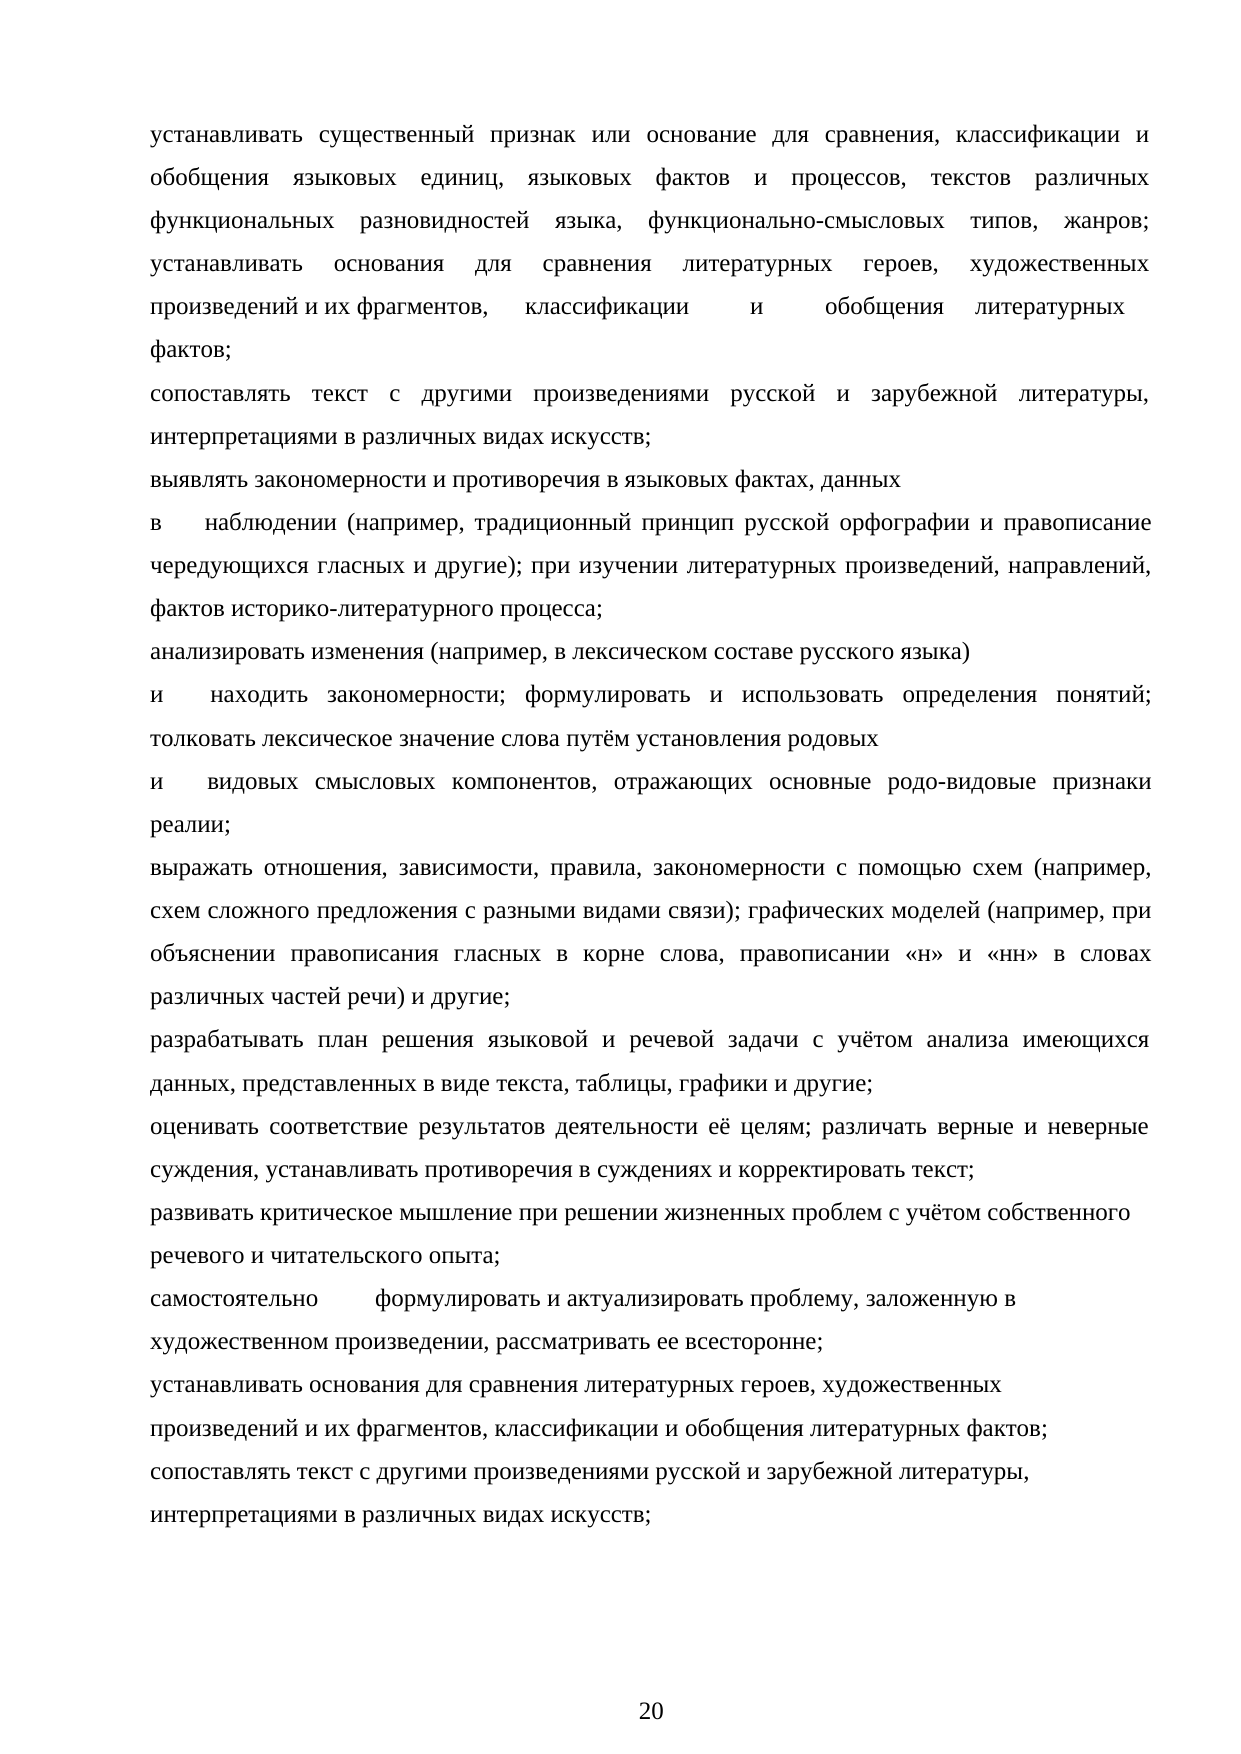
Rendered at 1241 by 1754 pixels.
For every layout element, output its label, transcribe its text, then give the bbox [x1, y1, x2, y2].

text оценивать соответствие результатов деятельности её целям; различать верные и неверные суждения, устанавливать противоречия в суждениях и корректировать текст; [150, 1111, 1150, 1183]
list наблюдении (например, традиционный принцип русской орфографии и правописание чередующихся гласных и другие); при изучении литературных произведений, направлений, фактов историко-литературного процесса; [150, 507, 1152, 622]
text самостоятельно формулировать и актуализировать проблему, заложенную в художественном произведении, рассматривать ее всесторонне; [150, 1283, 1150, 1355]
text сопоставлять текст с другими произведениями русской и зарубежной литературы, интерпретациями в различных видах искусств; [150, 378, 1150, 449]
list видовых смысловых компонентов, отражающих основные родо-видовые признаки реалии; [150, 766, 1152, 838]
text выявлять закономерности и противоречия в языковых фактах, данных [150, 464, 1150, 493]
list находить закономерности; формулировать и использовать определения понятий; толковать лексическое значение слова путём установления родовых [150, 679, 1152, 751]
text устанавливать основания для сравнения литературных героев, художественных произведений и их фрагментов, классификации и обобщения литературных фактов; сопоставлять текст с другими произведениями русской и зарубежной литературы, интерпретациями в различных видах искусств; [150, 1369, 1150, 1528]
text выражать отношения, зависимости, правила, закономерности с помощью схем (например, схем сложного предложения с разными видами связи); графических моделей (например, при объяснении правописания гласных в корне слова, правописании «н» и «нн» в словах различных частей речи) и другие; [150, 852, 1152, 1010]
text развивать критическое мышление при решении жизненных проблем с учётом собственного речевого и читательского опыта; [150, 1197, 1150, 1269]
text устанавливать существенный признак или основание для сравнения, классификации и обобщения языковых единиц, языковых фактов и процессов, текстов различных функциональных разновидностей языка, функционально-смысловых типов, жанров; устанавливать основания для сравнения литературных героев, художественных произведений и их фрагментов, классификации и обобщения литературных фактов; [150, 119, 1150, 363]
text разрабатывать план решения языковой и речевой задачи с учётом анализа имеющихся данных, представленных в виде текста, таблицы, графики и другие; [150, 1024, 1150, 1096]
text анализировать изменения (например, в лексическом составе русского языка) [150, 636, 1152, 665]
